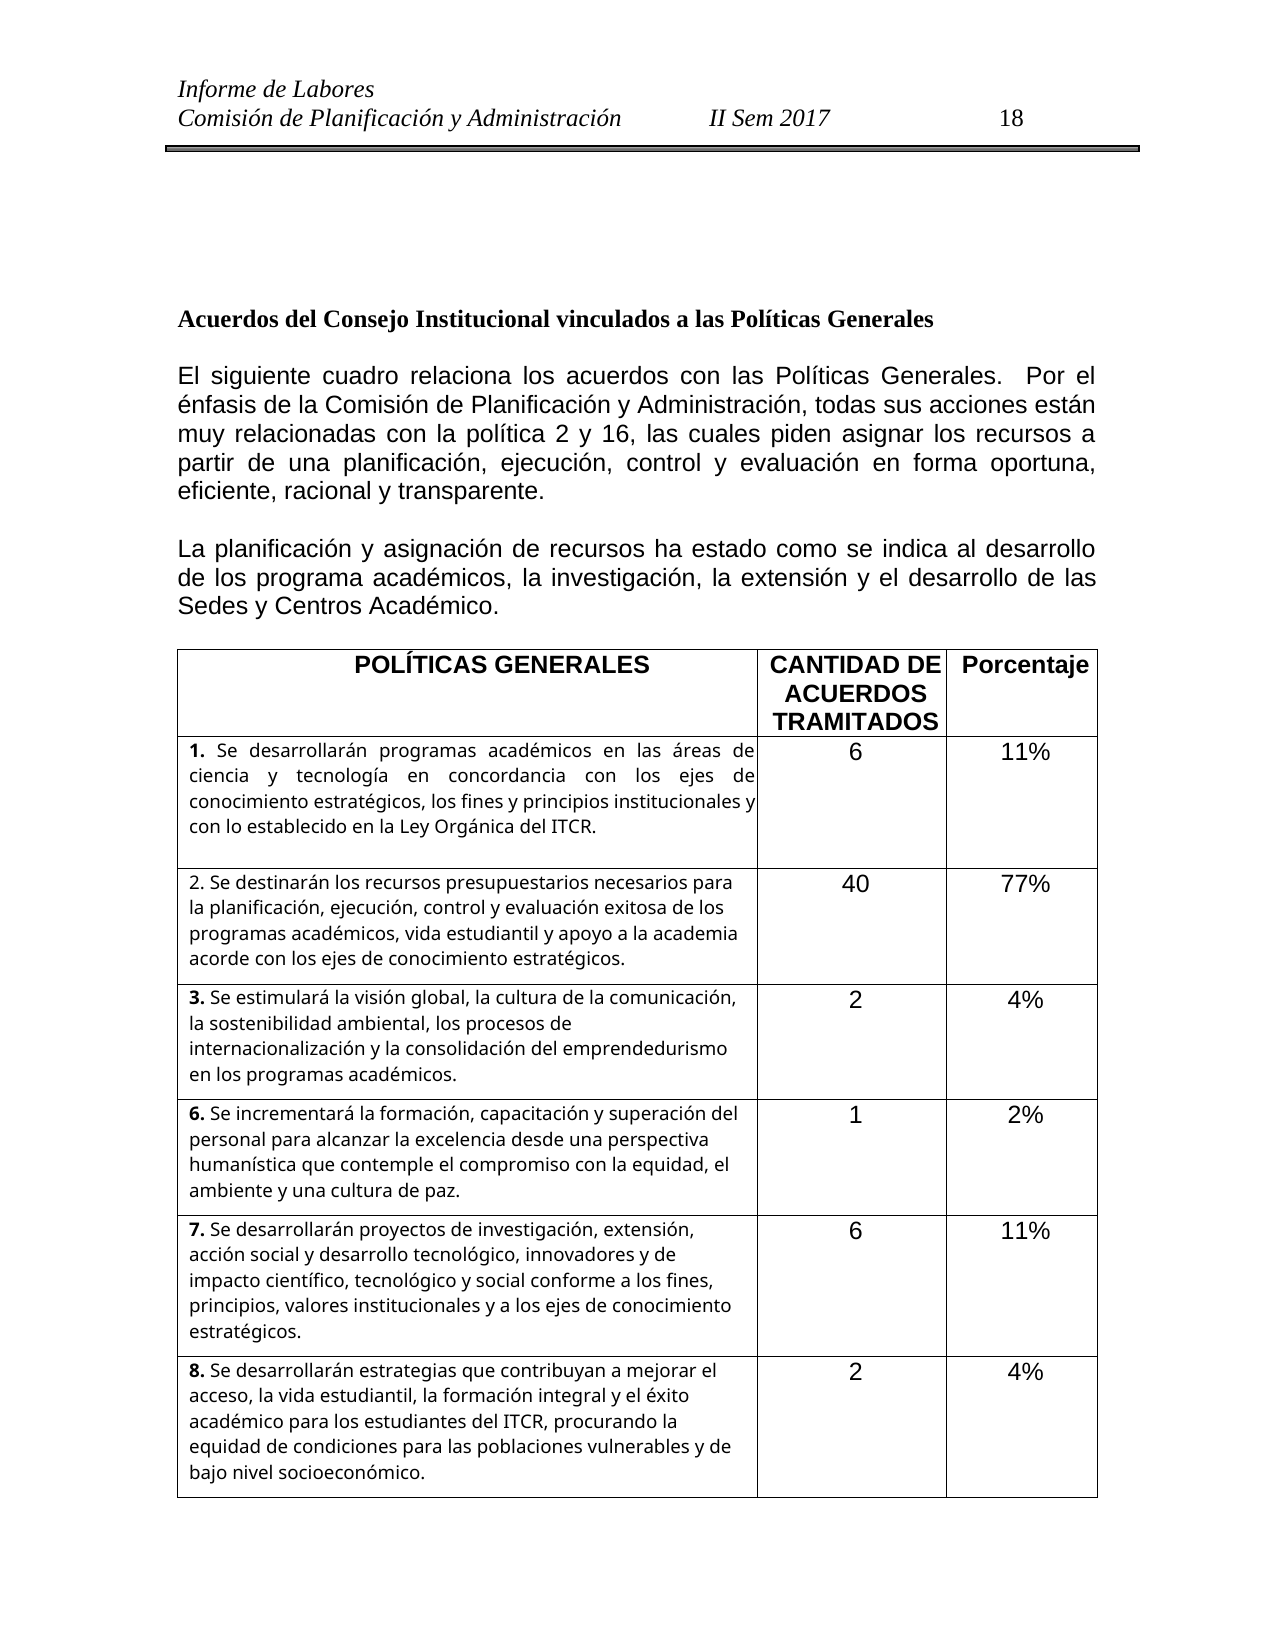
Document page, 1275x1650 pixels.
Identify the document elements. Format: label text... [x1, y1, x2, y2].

table_cell 6. Se incrementará la formación, capacitación y superación del personal para alcanzar la excelencia desde una perspectiva humanística que contemple el compromiso con la equidad, el ambiente y una cultura de paz. [178, 1100, 757, 1215]
table_cell 8. Se desarrollarán estrategias que contribuyan a mejorar el acceso, la vida estudiantil, la formación integral y el éxito académico para los estudiantes del ITCR, procurando la equidad de condiciones para las poblaciones vulnerables y de bajo nivel socioeconómico. [178, 1357, 757, 1497]
text La planificación y asignación de recursos ha estado como se indica al desarrollo de los programa académicos, la investigación, la extensión y el desarrollo de las Sedes y Centros Académico. [177, 534, 1098, 620]
table_cell 2% [947, 1100, 1097, 1215]
text El siguiente cuadro relaciona los acuerdos con las Políticas Generales. Por el énfasis de la Comisión de Planificación y Administración, todas sus acciones están muy relacionadas con la política 2 y 16, las cuales piden asignar los recursos a partir de una planificación, ejecución, control y evaluación en forma oportuna, eficiente, racional y transparente. [177, 361, 1098, 505]
table_cell 11% [947, 737, 1097, 868]
table_cell 1. Se desarrollarán programas académicos en las áreas de ciencia y tecnología en concordancia con los ejes de conocimiento estratégicos, los fines y principios institucionales y con lo establecido en la Ley Orgánica del ITCR. [178, 737, 757, 868]
table_cell 4% [947, 985, 1097, 1099]
table_header CANTIDAD DE ACUERDOS TRAMITADOS [758, 650, 946, 736]
subtitle Acuerdos del Consejo Institucional vinculados a las Políticas Generales [177, 304, 1098, 333]
table_cell 2. Se destinarán los recursos presupuestarios necesarios para la planificación, ejecución, control y evaluación exitosa de los programas académicos, vida estudiantil y apoyo a la academia acorde con los ejes de conocimiento estratégicos. [178, 869, 757, 984]
table_cell 6 [758, 1216, 946, 1356]
table_cell 2 [758, 1357, 946, 1497]
table_cell 6 [758, 737, 946, 868]
picture [167, 147, 1138, 151]
table_header Porcentaje [947, 650, 1097, 736]
table_cell 2 [758, 985, 946, 1099]
table_header POLÍTICAS GENERALES [178, 650, 757, 736]
table_cell 40 [758, 869, 946, 984]
table_cell 11% [947, 1216, 1097, 1356]
table_cell 7. Se desarrollarán proyectos de investigación, extensión, acción social y desarrollo tecnológico, innovadores y de impacto científico, tecnológico y social conforme a los fines, principios, valores institucionales y a los ejes de conocimiento estratégicos. [178, 1216, 757, 1356]
table_cell 1 [758, 1100, 946, 1215]
table_cell 4% [947, 1357, 1097, 1497]
table_cell 77% [947, 869, 1097, 984]
table_cell 3. Se estimulará la visión global, la cultura de la comunicación, la sostenibilidad ambiental, los procesos de internacionalización y la consolidación del emprendedurismo en los programas académicos. [178, 985, 757, 1099]
